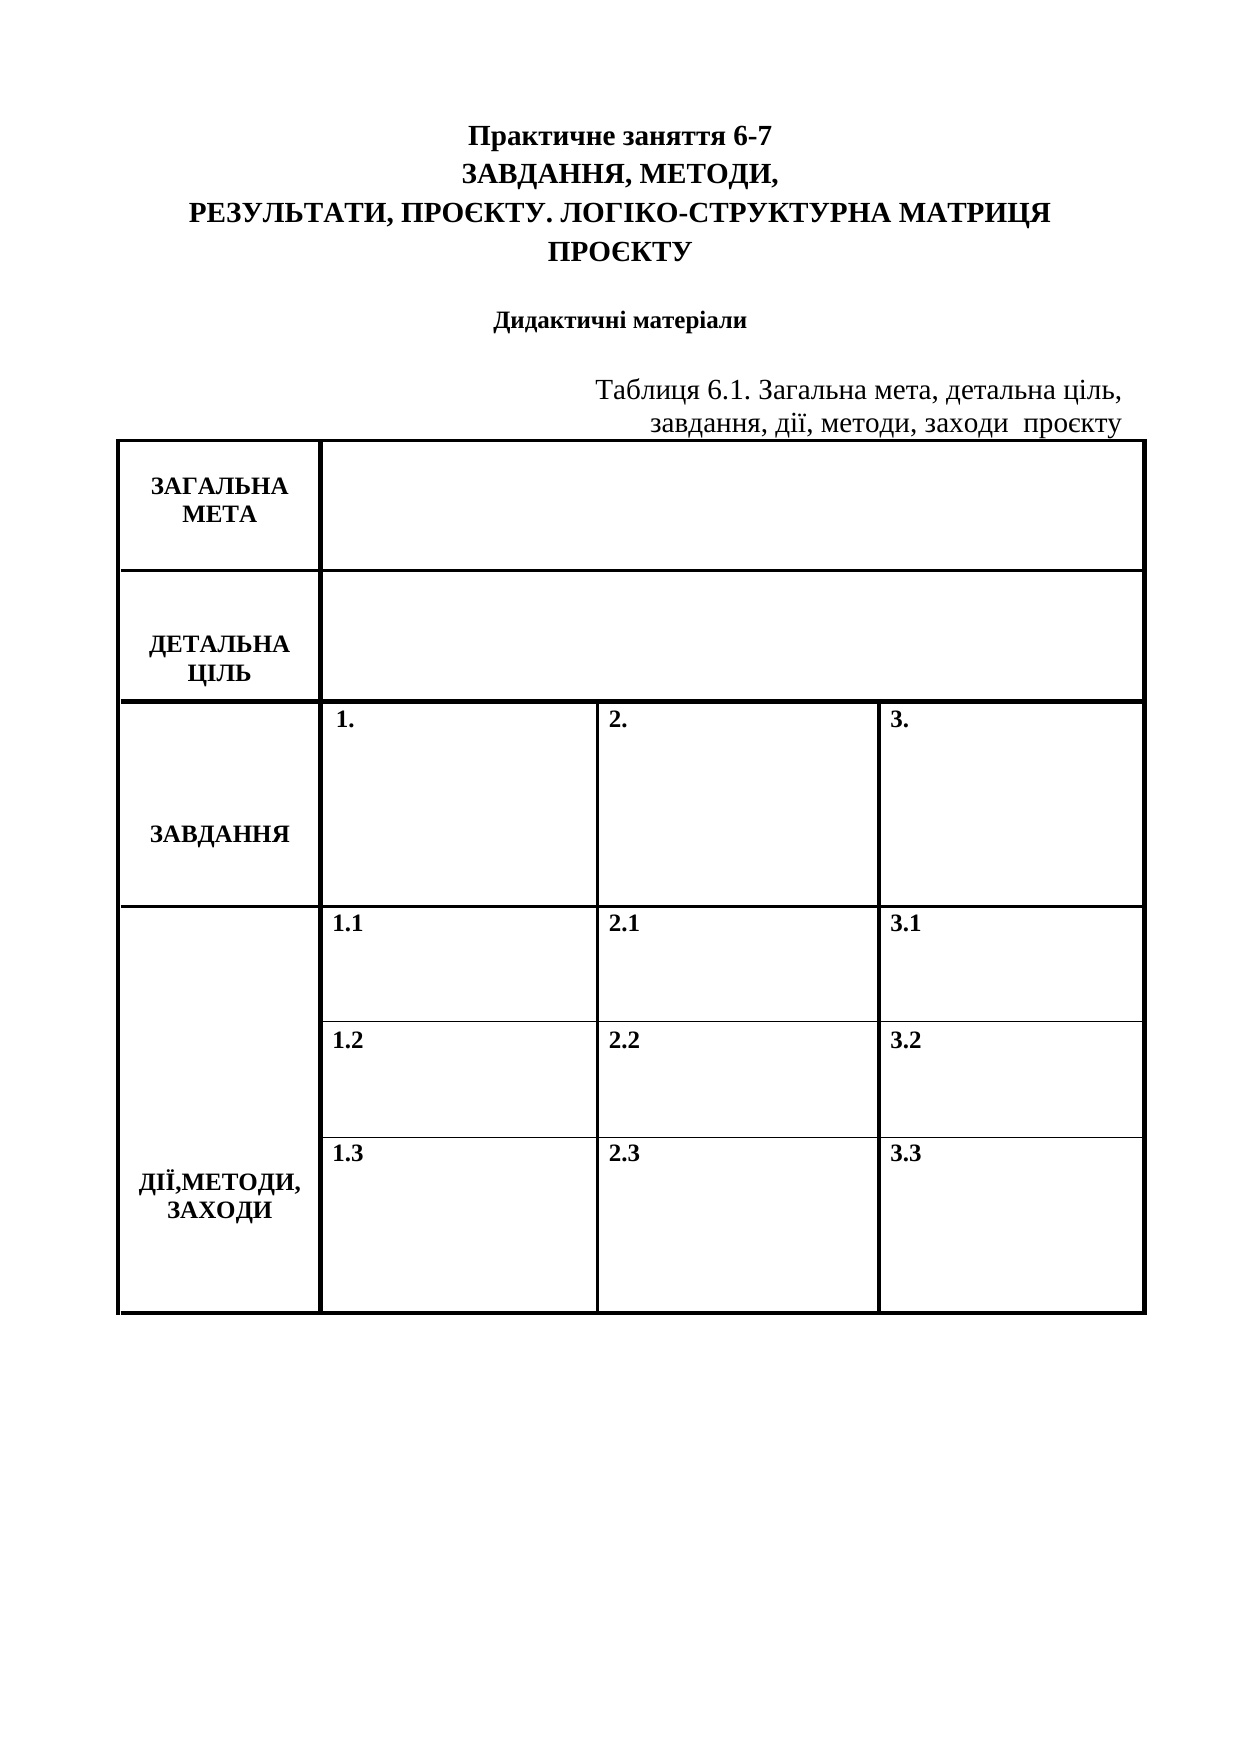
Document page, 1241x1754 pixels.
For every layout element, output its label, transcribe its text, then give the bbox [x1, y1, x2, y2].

table_cell 2.1 [599, 908, 877, 1021]
table_cell 1.2 [323, 1022, 596, 1137]
table_header [323, 442, 1142, 569]
text ЗАВДАННЯ, МЕТОДИ, [118, 157, 1122, 190]
text Таблиця 6.1. Загальна мета, детальна ціль, [118, 372, 1122, 405]
text Дидактичні матеріали [118, 305, 1122, 334]
table_cell 2. [599, 704, 877, 905]
text завдання, дії, методи, заходи проєкту [118, 405, 1122, 439]
table_cell 3.3 [881, 1138, 1142, 1311]
text Практичне заняття 6-7 [118, 118, 1122, 152]
table_cell 3.2 [881, 1022, 1142, 1137]
table_cell 2.2 [599, 1022, 877, 1137]
text РЕЗУЛЬТАТИ, ПРОЄКТУ. ЛОГІКО-СТРУКТУРНА МАТРИЦЯ ПРОЄКТУ [118, 195, 1122, 267]
table_cell 3. [881, 704, 1142, 905]
table_cell 2.3 [599, 1138, 877, 1311]
table_cell 1.3 [323, 1138, 596, 1311]
table_cell ДЕТАЛЬНА ЦІЛЬ [120, 570, 318, 699]
table_header ЗАГАЛЬНА МЕТА [120, 442, 318, 569]
table_cell 3.1 [881, 908, 1142, 1021]
table_cell 1. [323, 704, 596, 905]
table_cell 1.1 [323, 908, 596, 1021]
table_cell [323, 572, 1142, 699]
